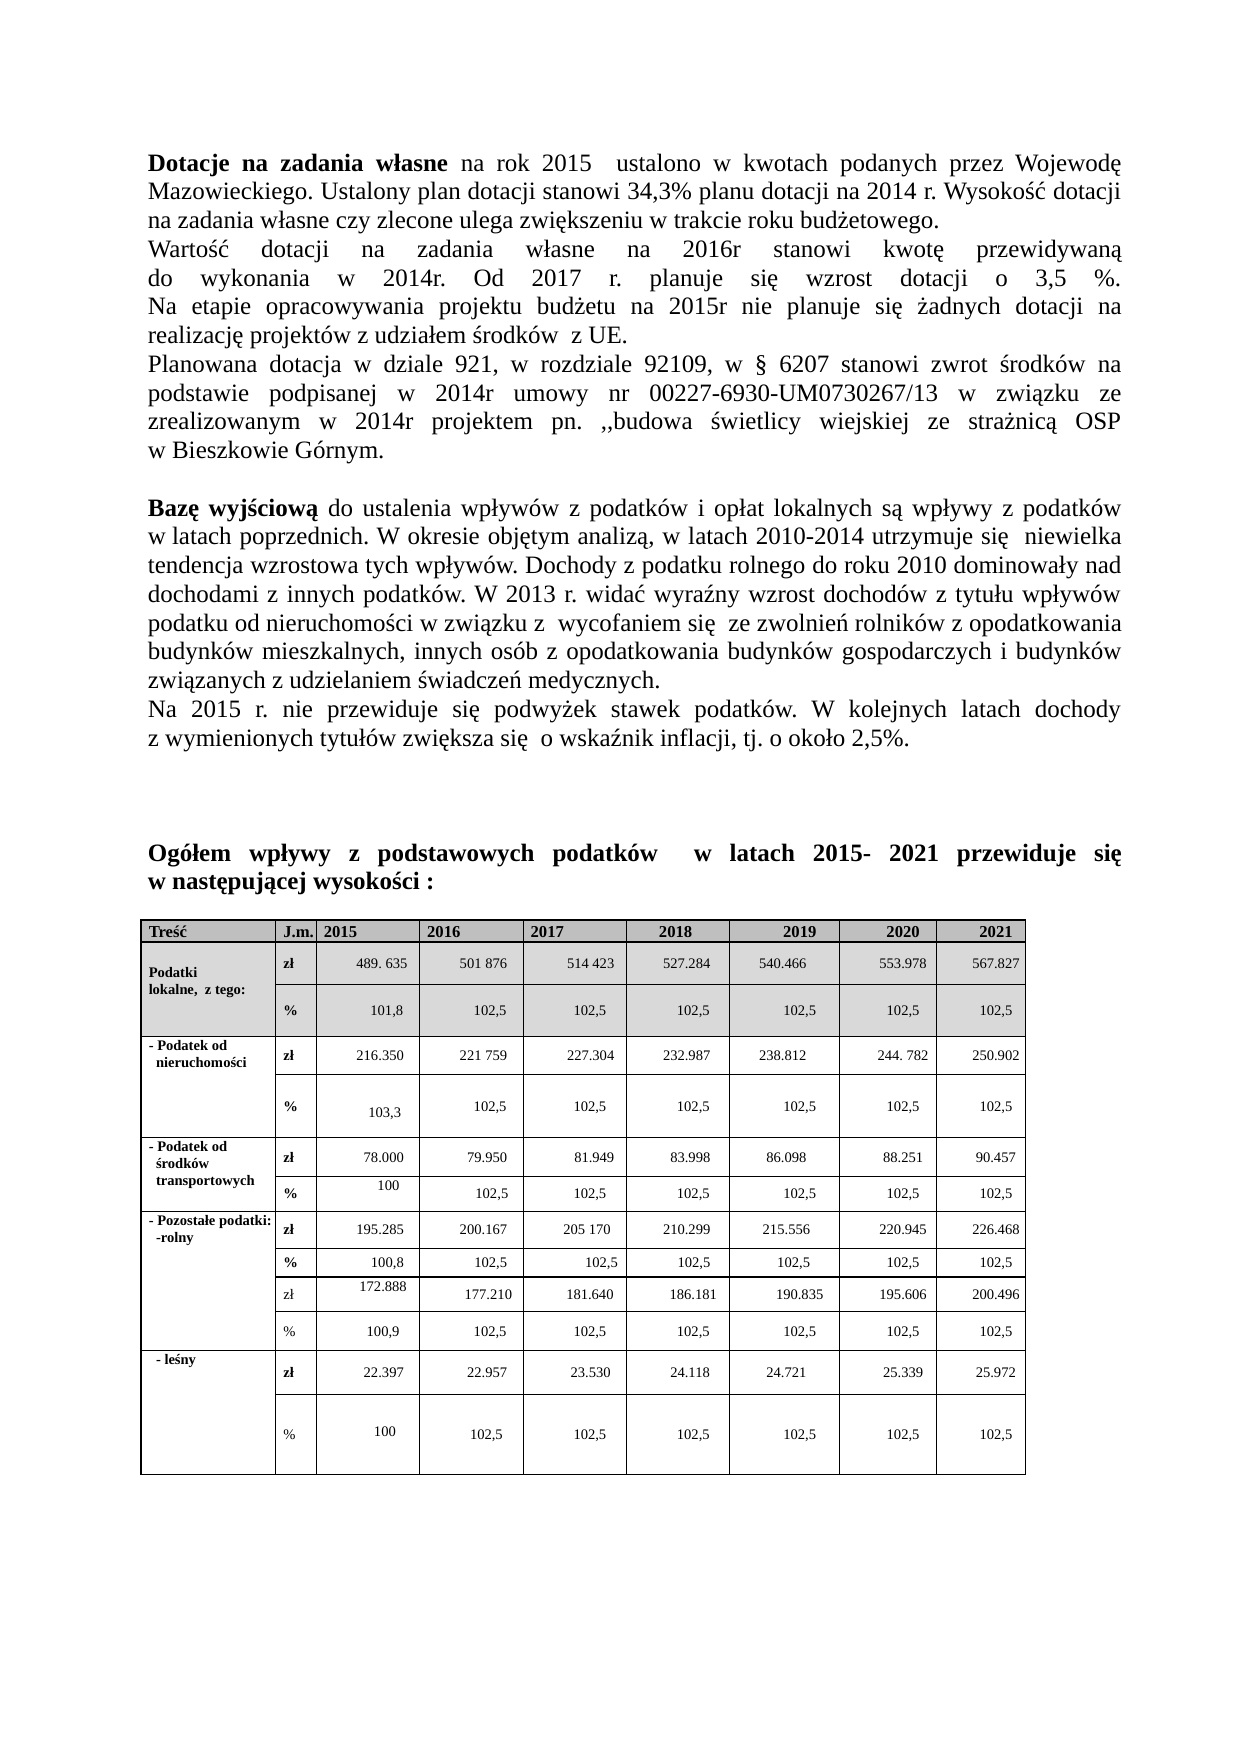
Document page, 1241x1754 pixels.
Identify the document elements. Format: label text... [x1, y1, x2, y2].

text Ogółem wpływy z podstawowych podatków w latach 2015- 2021 przewiduje się w następującej wysokości : [148, 838, 1122, 895]
table_cell % [276, 1249, 316, 1276]
table_cell 90.457 [937, 1138, 1025, 1176]
table_cell 215.556 [730, 1212, 839, 1248]
table_cell 102,5 [937, 985, 1025, 1036]
table_cell % [276, 1177, 316, 1211]
table_cell 102,5 [730, 1075, 839, 1137]
table_cell - Podatek od środków transportowych [142, 1138, 275, 1211]
table_cell 86.098 [730, 1138, 839, 1176]
table_cell 102,5 [840, 1249, 936, 1276]
table_cell 227.304 [524, 1037, 626, 1074]
table_cell 527.284 [627, 943, 729, 984]
table_cell 25.339 [840, 1351, 936, 1393]
table_cell 221 759 [420, 1037, 523, 1074]
table_cell 190.835 [730, 1278, 839, 1311]
table_cell 102,5 [937, 1395, 1025, 1473]
table_cell % [276, 1312, 316, 1350]
table_cell 102,5 [730, 1177, 839, 1211]
table_cell 22.397 [317, 1351, 419, 1393]
table_cell 177.210 [420, 1278, 523, 1311]
table_cell 200.496 [937, 1278, 1025, 1311]
table_cell 195.285 [317, 1212, 419, 1248]
table_cell zł [276, 943, 316, 984]
table_header Treść [142, 921, 275, 941]
table_cell 102,5 [730, 1249, 839, 1276]
table_cell zł [276, 1212, 316, 1248]
table_cell 23.530 [524, 1351, 626, 1393]
table_cell 79.950 [420, 1138, 523, 1176]
table_header 2015 [317, 921, 419, 941]
table_cell 102,5 [627, 1395, 729, 1473]
table_cell 232.987 [627, 1037, 729, 1074]
table_cell 102,5 [420, 1312, 523, 1350]
table_header J.m. [276, 921, 316, 941]
table_cell 83.998 [627, 1138, 729, 1176]
table_cell 22.957 [420, 1351, 523, 1393]
table_cell - Podatek od nieruchomości [142, 1037, 275, 1137]
text Wartość dotacji na zadania własne na 2016r stanowi kwotę przewidywaną do wykonania w 2014r. Od 2017 r. planuje się wzrost dotacji o 3,5 %. Na etapie opracowywania projektu budżetu na 2015r nie planuje się żadnych dotacji na realizację projektów z udziałem środków z UE. [148, 234, 1122, 349]
table_cell 100 [317, 1395, 419, 1473]
table_cell Podatki lokalne, z tego: [142, 943, 275, 1036]
table_cell 210.299 [627, 1212, 729, 1248]
table_cell 100 [317, 1177, 419, 1211]
table_cell 102,5 [840, 985, 936, 1036]
table_cell - Pozostałe podatki: -rolny [142, 1212, 275, 1350]
table_cell 25.972 [937, 1351, 1025, 1393]
table_cell zł [276, 1037, 316, 1074]
table_cell 24.118 [627, 1351, 729, 1393]
table_cell 102,5 [627, 1177, 729, 1211]
table_cell 102,5 [730, 1312, 839, 1350]
table_cell 81.949 [524, 1138, 626, 1176]
table_cell 172.888 [317, 1278, 419, 1311]
table_cell 102,5 [840, 1075, 936, 1137]
table_cell 102,5 [840, 1312, 936, 1350]
table_header 2021 [937, 921, 1025, 941]
table_cell 226.468 [937, 1212, 1025, 1248]
table_cell % [276, 1395, 316, 1473]
table_cell 78.000 [317, 1138, 419, 1176]
table_cell zł [276, 1351, 316, 1393]
table_cell 238.812 [730, 1037, 839, 1074]
table_cell 200.167 [420, 1212, 523, 1248]
table_cell 102,5 [627, 1249, 729, 1276]
table_cell 102,5 [420, 1075, 523, 1137]
table_cell 220.945 [840, 1212, 936, 1248]
table_cell 102,5 [524, 1177, 626, 1211]
table_header 2020 [840, 921, 936, 941]
table_cell 514 423 [524, 943, 626, 984]
table_cell 102,5 [840, 1395, 936, 1473]
table_cell 501 876 [420, 943, 523, 984]
text Dotacje na zadania własne na rok 2015 ustalono w kwotach podanych przez Wojewodę Mazowieckiego. Ustalony plan dotacji stanowi 34,3% planu dotacji na 2014 r. Wysokość dotacji na zadania własne czy zlecone ulega zwiększeniu w trakcie roku budżetowego. [148, 148, 1122, 234]
table_cell 102,5 [627, 1312, 729, 1350]
table_cell 102,5 [937, 1075, 1025, 1137]
table_header 2018 [627, 921, 729, 941]
table_cell 244. 782 [840, 1037, 936, 1074]
table_cell 553.978 [840, 943, 936, 984]
table_cell 102,5 [730, 985, 839, 1036]
table_cell 100,8 [317, 1249, 419, 1276]
table_cell 24.721 [730, 1351, 839, 1393]
table_cell 102,5 [420, 985, 523, 1036]
table_cell 102,5 [420, 1249, 523, 1276]
text Na 2015 r. nie przewiduje się podwyżek stawek podatków. W kolejnych latach dochody z wymienionych tytułów zwiększa się o wskaźnik inflacji, tj. o około 2,5%. [148, 694, 1122, 751]
table_cell 195.606 [840, 1278, 936, 1311]
table_header 2017 [524, 921, 626, 941]
table_cell 102,5 [420, 1395, 523, 1473]
table_cell 489. 635 [317, 943, 419, 984]
table_cell 540.466 [730, 943, 839, 984]
table_cell 102,5 [420, 1177, 523, 1211]
table_cell 102,5 [524, 1075, 626, 1137]
table_cell 102,5 [937, 1249, 1025, 1276]
table_cell 102,5 [524, 985, 626, 1036]
table_cell 103,3 [317, 1075, 419, 1137]
table_cell 102,5 [840, 1177, 936, 1211]
table_cell 205 170 [524, 1212, 626, 1248]
table_cell 102,5 [524, 1249, 626, 1276]
table_cell 102,5 [524, 1312, 626, 1350]
table_cell 101,8 [317, 985, 419, 1036]
table_cell 181.640 [524, 1278, 626, 1311]
table_cell 102,5 [524, 1395, 626, 1473]
table_cell zł [276, 1138, 316, 1176]
table_cell 88.251 [840, 1138, 936, 1176]
table_cell - leśny [142, 1351, 275, 1473]
table_cell 102,5 [937, 1177, 1025, 1211]
table_cell 102,5 [730, 1395, 839, 1473]
table_cell 250.902 [937, 1037, 1025, 1074]
table_cell 100,9 [317, 1312, 419, 1350]
table_cell 102,5 [937, 1312, 1025, 1350]
table_cell 102,5 [627, 1075, 729, 1137]
text Bazę wyjściową do ustalenia wpływów z podatków i opłat lokalnych są wpływy z podatków w latach poprzednich. W okresie objętym analizą, w latach 2010-2014 utrzymuje się niewielka tendencja wzrostowa tych wpływów. Dochody z podatku rolnego do roku 2010 dominowały nad dochodami z innych podatków. W 2013 r. widać wyraźny wzrost dochodów z tytułu wpływów podatku od nieruchomości w związku z wycofaniem się ze zwolnień rolników z opodatkowania budynków mieszkalnych, innych osób z opodatkowania budynków gospodarczych i budynków związanych z udzielaniem świadczeń medycznych. [148, 493, 1122, 694]
table_cell 186.181 [627, 1278, 729, 1311]
table_cell 567.827 [937, 943, 1025, 984]
table_cell % [276, 985, 316, 1036]
table_header 2019 [730, 921, 839, 941]
table_cell zł [276, 1278, 316, 1311]
table_cell 216.350 [317, 1037, 419, 1074]
text Planowana dotacja w dziale 921, w rozdziale 92109, w § 6207 stanowi zwrot środków na podstawie podpisanej w 2014r umowy nr 00227-6930-UM0730267/13 w związku ze zrealizowanym w 2014r projektem pn. ,,budowa świetlicy wiejskiej ze strażnicą OSP w Bieszkowie Górnym. [148, 349, 1122, 464]
table_cell 102,5 [627, 985, 729, 1036]
table_header 2016 [420, 921, 523, 941]
table_cell % [276, 1075, 316, 1137]
